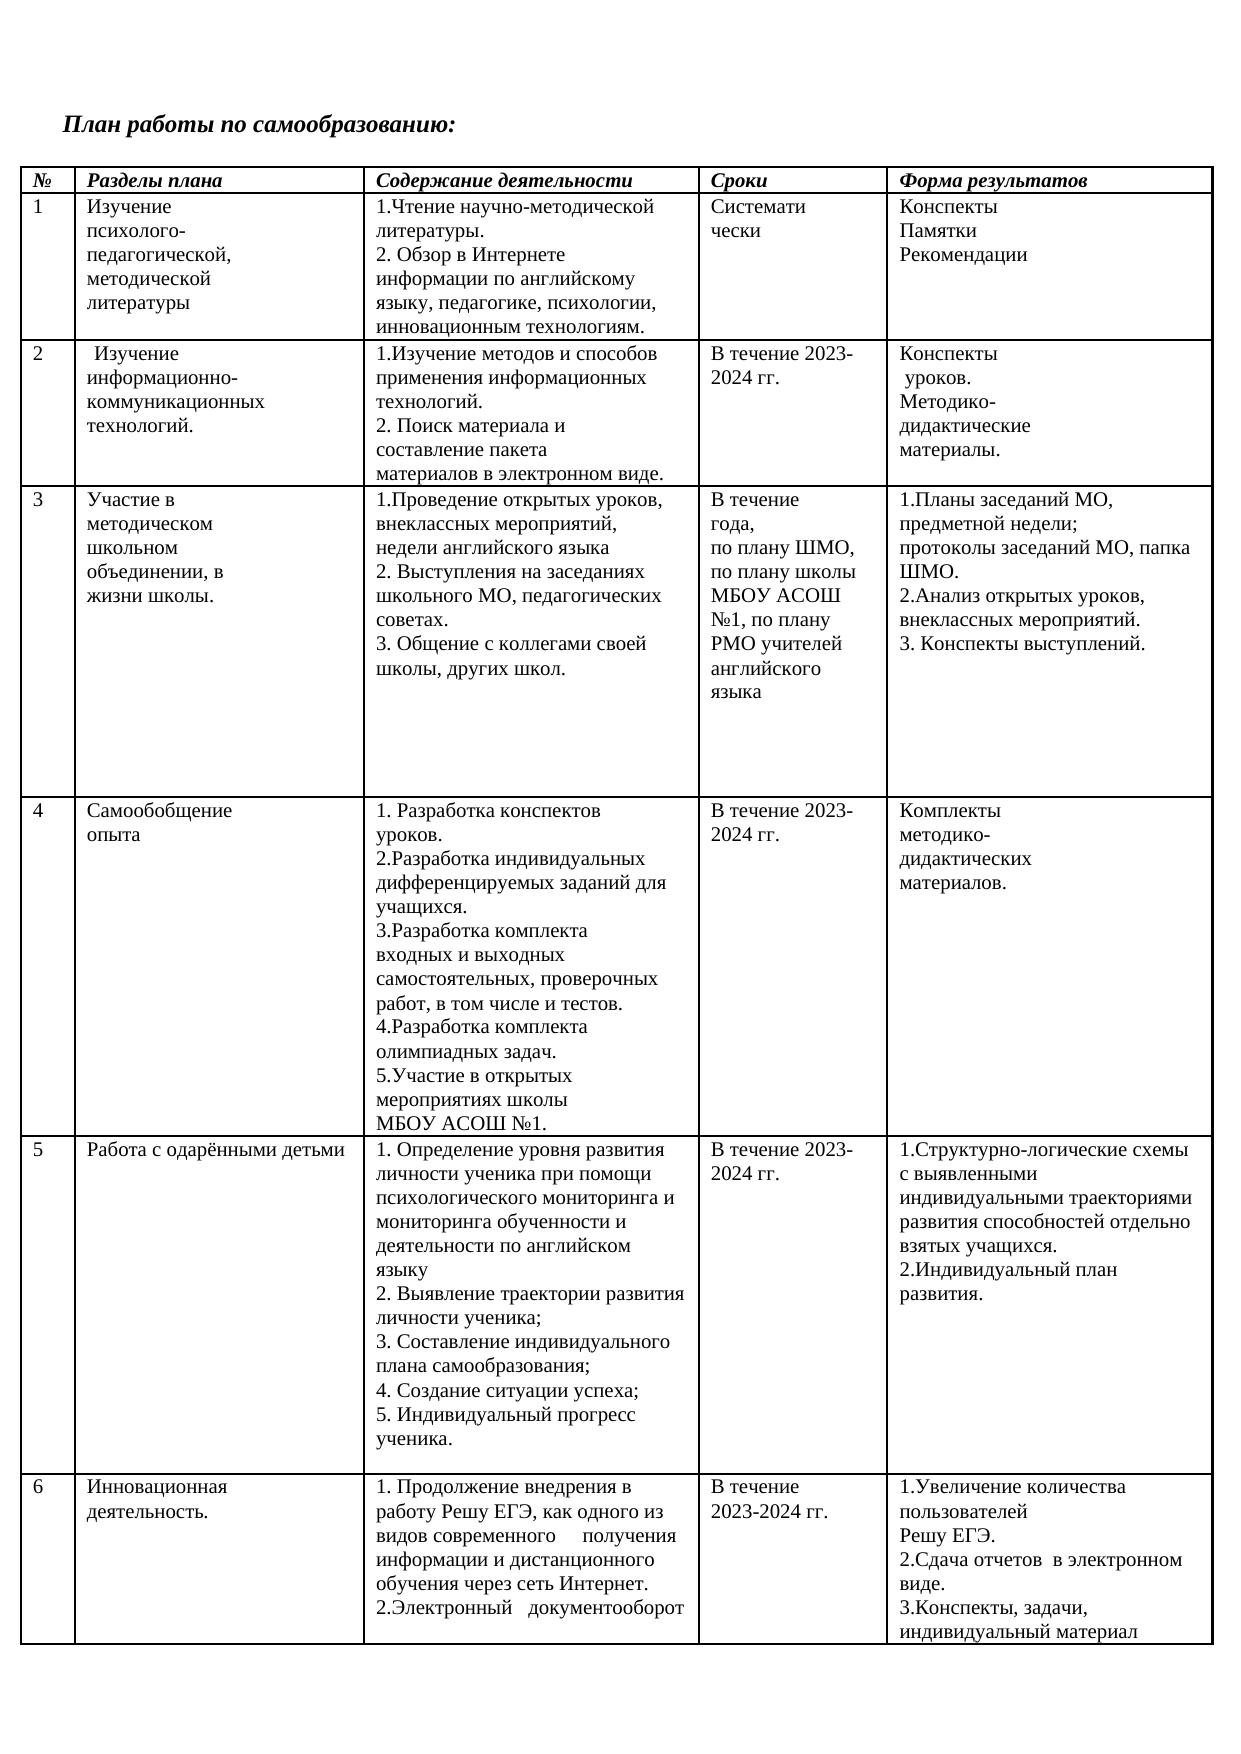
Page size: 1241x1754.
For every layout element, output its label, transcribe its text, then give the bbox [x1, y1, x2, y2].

table_cell 1 [22, 194, 74, 338]
table_cell Системати чески [700, 194, 886, 338]
table_header Содержание деятельности [365, 168, 698, 192]
table_cell 1. Определение уровня развития личности ученика при помощи психологического мониторинга и мониторинга обученности и деятельности по английском языку 2. Выявление траектории развития личности ученика; 3. Составление индивидуального плана самообразования; 4. Создание ситуации успеха; 5. Индивидуальный прогресс ученика. [365, 1137, 698, 1472]
table_cell 2 [22, 341, 74, 485]
table_cell Самообобщение опыта [76, 798, 363, 1135]
table_cell 1. Продолжение внедрения в работу Решу ЕГЭ, как одного из видов современного получения информации и дистанционного обучения через сеть Интернет. 2.Электронный документооборот [365, 1475, 698, 1643]
table_cell 1.Планы заседаний МО, предметной недели; протоколы заседаний МО, папка ШМО. 2.Анализ открытых уроков, внеклассных мероприятий. 3. Конспекты выступлений. [888, 487, 1211, 796]
table_cell 3 [22, 487, 74, 796]
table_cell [700, 1475, 886, 1643]
table_header № [22, 168, 74, 192]
table_cell 4 [22, 798, 74, 1135]
table_cell Работа с одарёнными детьми [76, 1137, 363, 1472]
table_cell В течение 2023-2024 гг. [700, 1137, 886, 1472]
table_cell 1.Чтение научно-методической литературы. 2. Обзор в Интернете информации по английскому языку, педагогике, психологии, инновационным технологиям. [365, 194, 698, 338]
table_cell Изучение информационно- коммуникационных технологий. [76, 341, 363, 485]
table_cell 1.Структурно-логические схемы с выявленными индивидуальными траекториями развития способностей отдельно взятых учащихся. 2.Индивидуальный план развития. [888, 1137, 1211, 1472]
table_cell 6 [22, 1475, 74, 1643]
table_cell 1.Увеличение количества пользователей Решу ЕГЭ. 2.Сдача отчетов в электронном виде. 3.Конспекты, задачи, индивидуальный материал [888, 1475, 1211, 1643]
table_cell Комплекты методико- дидактических материалов. [888, 798, 1211, 1135]
text План работы по самообразованию: [62, 109, 1207, 138]
table_cell В течение 2023-2024 гг. [700, 798, 886, 1135]
table_cell Инновационная деятельность. [76, 1475, 363, 1643]
table_cell Участие в методическом школьном объединении, в жизни школы. [76, 487, 363, 796]
table_cell Изучение психолого- педагогической, методической литературы [76, 194, 363, 338]
table_cell Конспекты уроков. Методико- дидактические материалы. [888, 341, 1211, 485]
table_cell 1.Изучение методов и способов применения информационных технологий. 2. Поиск материала и составление пакета материалов в электронном виде. [365, 341, 698, 485]
table_cell В течение года, по плану ШМО, по плану школы МБОУ АСОШ №1, по плану РМО учителей английского языка [700, 487, 886, 796]
table_cell 1.Проведение открытых уроков, внеклассных мероприятий, недели английского языка 2. Выступления на заседаниях школьного МО, педагогических советах. 3. Общение с коллегами своей школы, других школ. [365, 487, 698, 796]
table_cell 5 [22, 1137, 74, 1472]
table_cell В течение 2023-2024 гг. [700, 341, 886, 485]
table_header Форма результатов [888, 168, 1211, 192]
table_header Разделы плана [76, 168, 363, 192]
table_cell 1. Разработка конспектов уроков. 2.Разработка индивидуальных дифференцируемых заданий для учащихся. 3.Разработка комплекта входных и выходных самостоятельных, проверочных работ, в том числе и тестов. 4.Разработка комплекта олимпиадных задач. 5.Участие в открытых мероприятиях школы МБОУ АСОШ №1. [365, 798, 698, 1135]
table_header Сроки [700, 168, 886, 192]
table_cell Конспекты Памятки Рекомендации [888, 194, 1211, 338]
